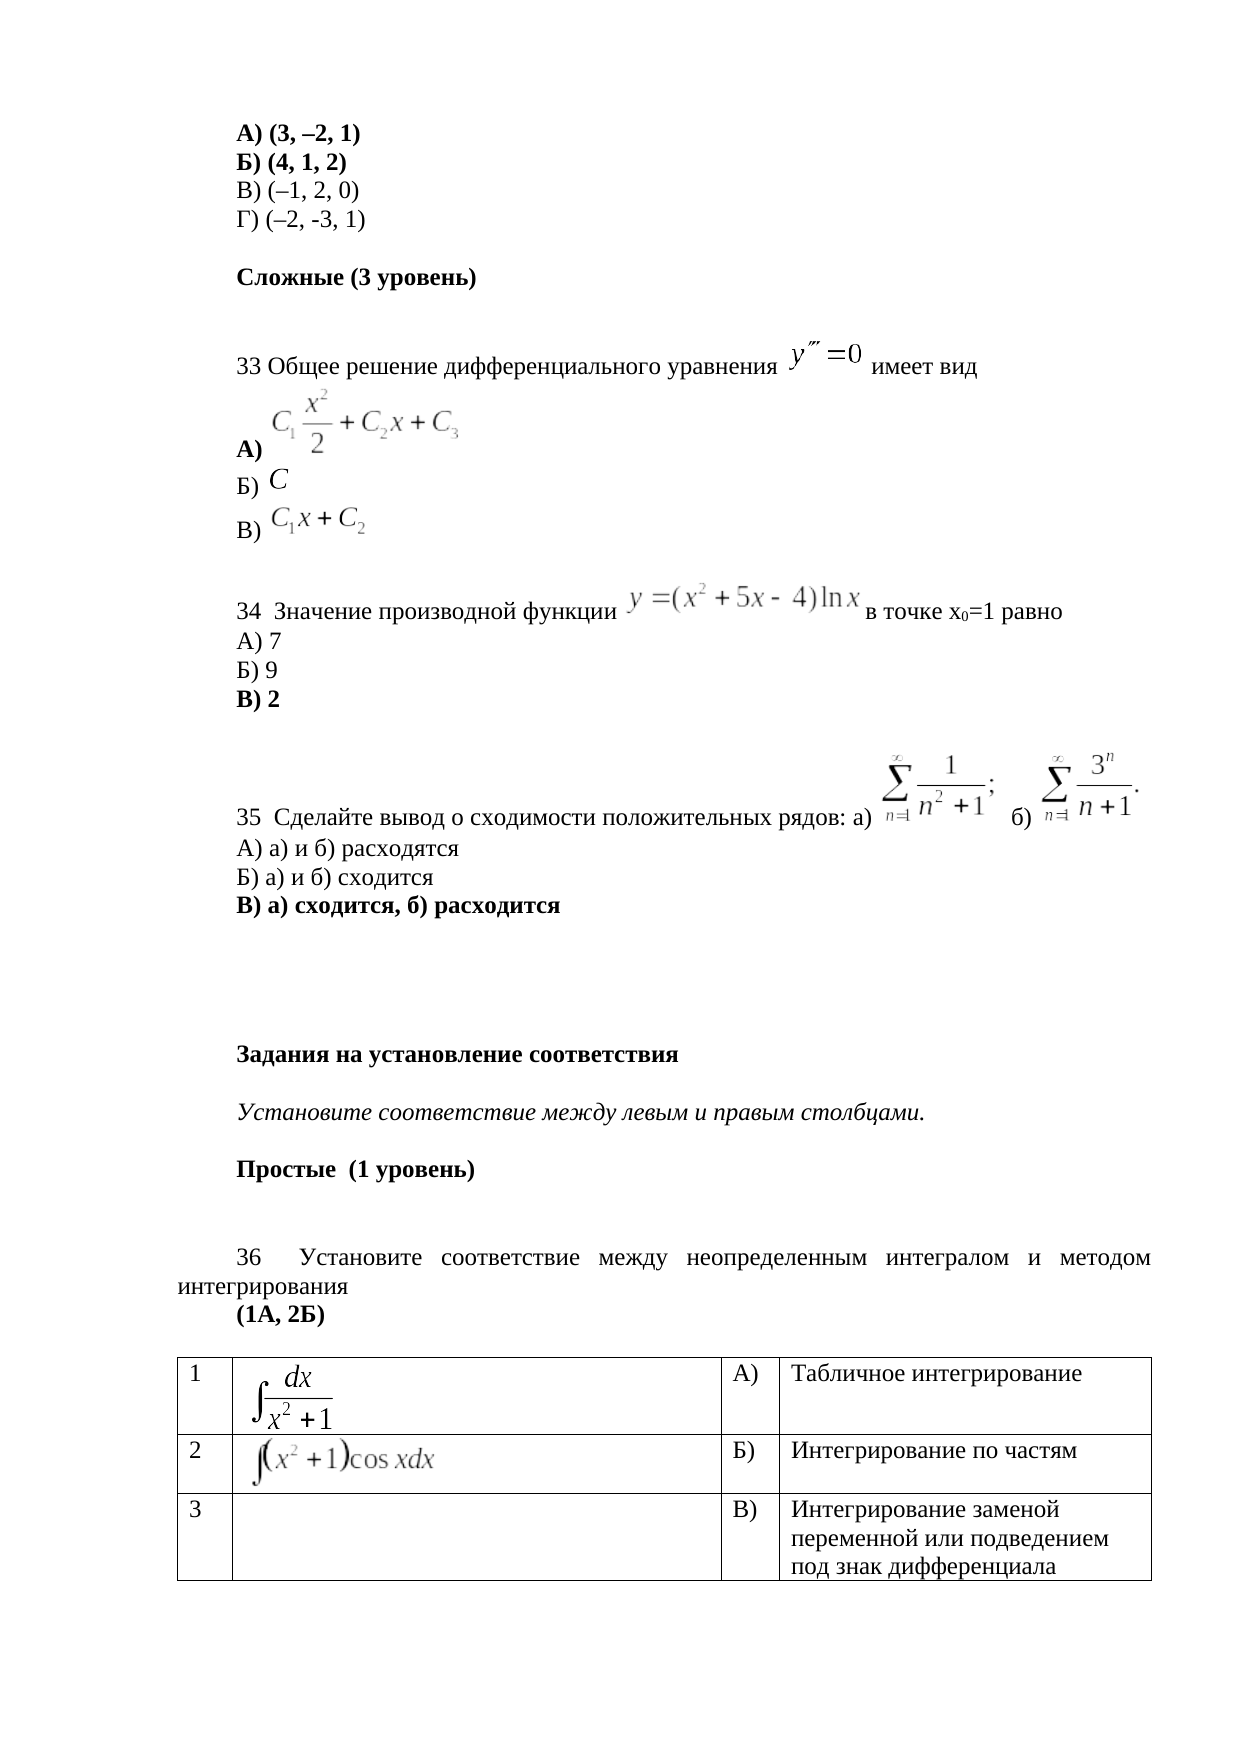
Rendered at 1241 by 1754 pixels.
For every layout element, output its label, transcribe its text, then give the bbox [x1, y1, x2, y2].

table_cell [233, 1435, 721, 1493]
text 34 Значение производной функции в точке х0=1 равно [177, 576, 1152, 625]
text В) а) сходится, б) расходится [177, 890, 1152, 919]
text Б) [177, 463, 1152, 500]
text Сложные (3 уровень) [177, 262, 1152, 291]
text 35 Сделайте вывод о сходимости положительных рядов: а) б) [177, 743, 1152, 831]
text В) 2 [177, 684, 1152, 713]
text В) [177, 500, 1152, 543]
text (1А, 2Б) [177, 1299, 1152, 1328]
table_cell Интегрирование по частям [780, 1435, 1151, 1493]
text Г) (–2, -3, 1) [177, 204, 1152, 233]
text В) (–1, 2, 0) [177, 176, 1152, 204]
table_cell Интегрирование заменой переменной или подведением под знак дифференциала [780, 1494, 1151, 1580]
table_header 1 [178, 1358, 232, 1434]
text А) 7 [177, 626, 1152, 655]
table_header Табличное интегрирование [780, 1358, 1151, 1434]
text 36 Установите соответствие между неопределенным интегралом и методом интегрирования [177, 1242, 1152, 1299]
table_cell В) [722, 1494, 779, 1580]
text Простые (1 уровень) [177, 1154, 1152, 1183]
table_header А) [722, 1358, 779, 1434]
table_header [233, 1358, 721, 1434]
text Установите соответствие между левым и правым столбцами. [177, 1097, 1152, 1125]
text Задания на установление соответствия [177, 1039, 1152, 1068]
text Б) (4, 1, 2) [177, 147, 1152, 176]
text А) [177, 382, 1152, 463]
text Б) 9 [177, 655, 1152, 684]
text А) а) и б) расходятся [177, 833, 1152, 862]
table_cell 3 [178, 1494, 232, 1580]
table_cell [233, 1494, 721, 1580]
table_cell 2 [178, 1435, 232, 1493]
text 33 Общее решение дифференциального уравнения имеет вид [177, 337, 1152, 380]
text А) (3, –2, 1) [177, 118, 1152, 147]
table_cell Б) [722, 1435, 779, 1493]
text Б) а) и б) сходится [177, 862, 1152, 890]
